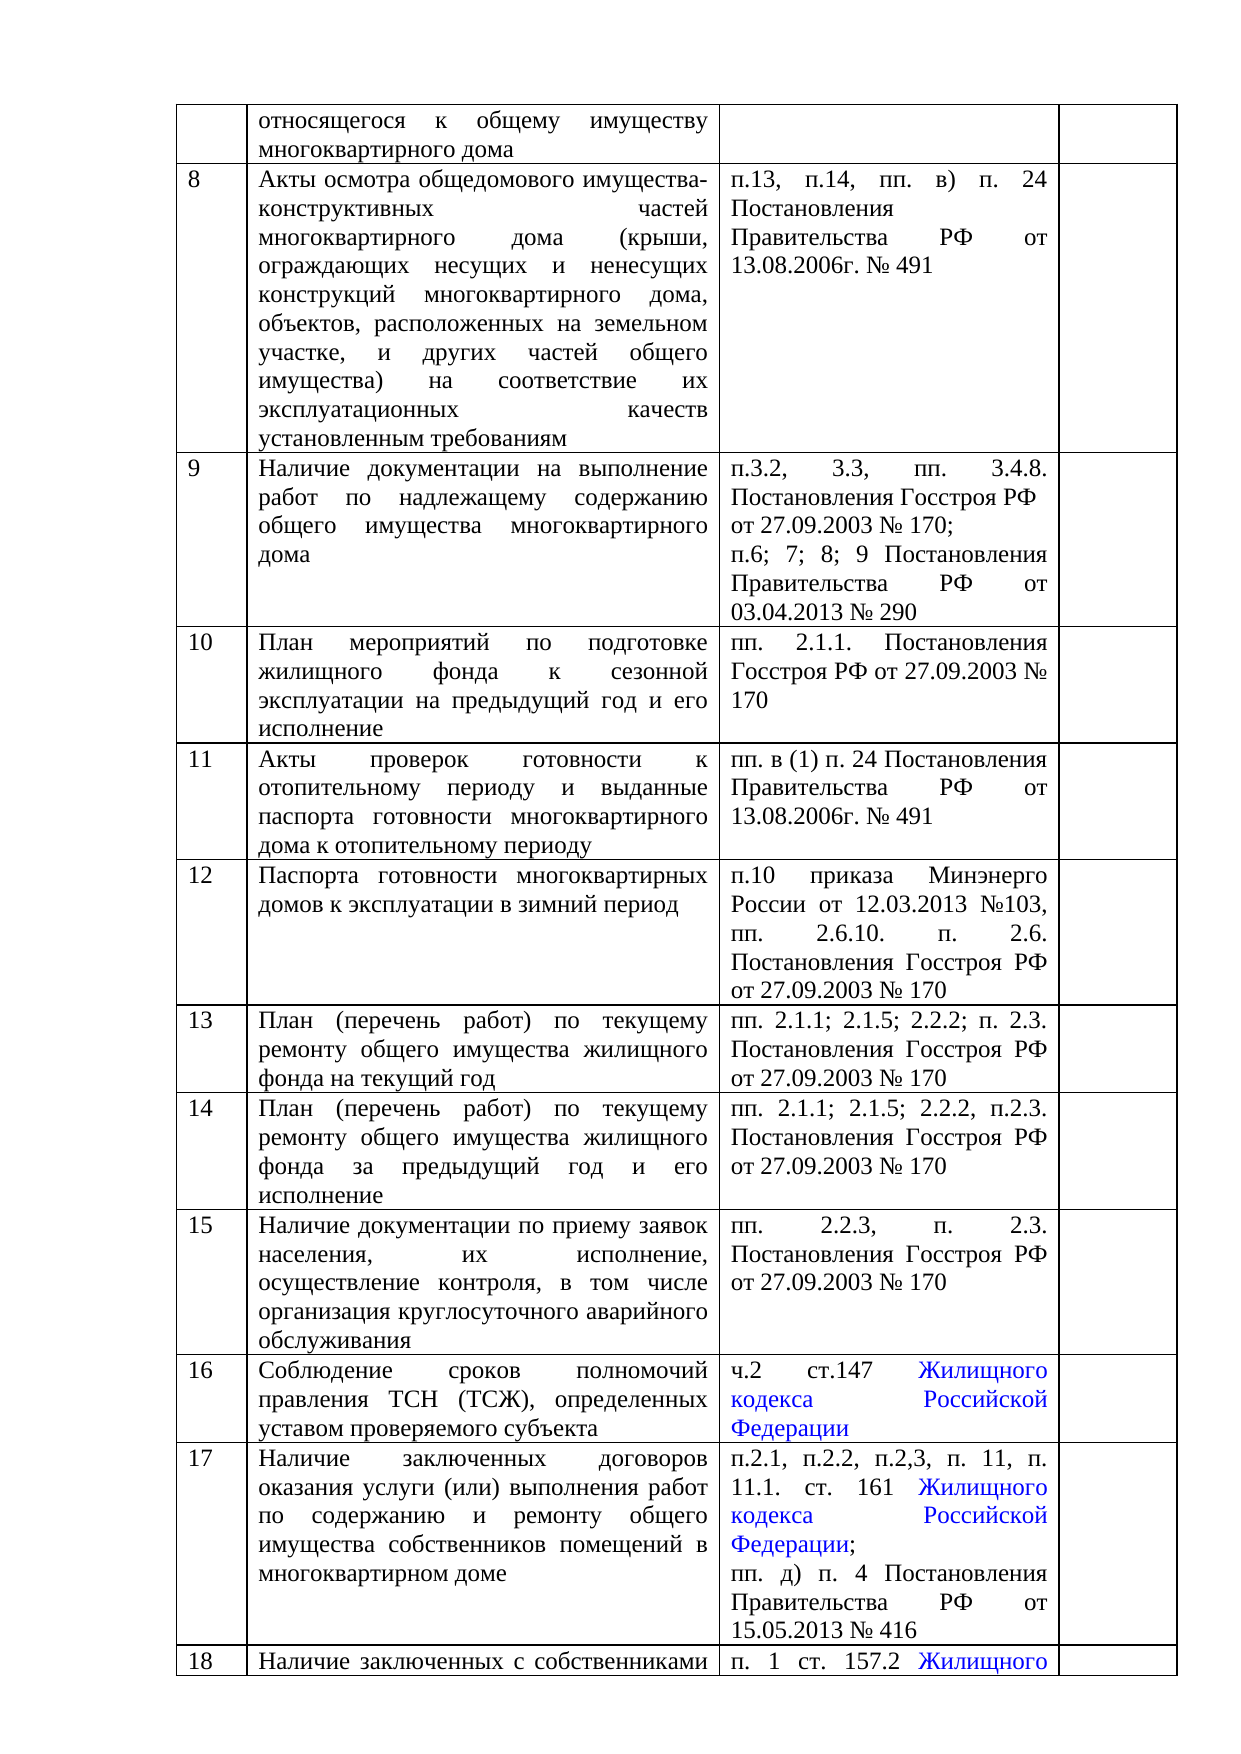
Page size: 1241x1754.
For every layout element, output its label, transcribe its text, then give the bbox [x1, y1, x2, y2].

table_cell 14 [177, 1093, 246, 1208]
table_cell 17 [177, 1443, 246, 1644]
table_cell [1060, 1210, 1176, 1354]
table_cell План мероприятий по подготовке жилищного фонда к сезонной эксплуатации на предыдущий год и его исполнение [248, 627, 719, 742]
table_cell 11 [177, 744, 246, 859]
table_cell План (перечень работ) по текущему ремонту общего имущества жилищного фонда на текущий год [248, 1006, 719, 1092]
table_cell п.3.2, 3.3, пп. 3.4.8. Постановления Госстроя РФ от 27.09.2003 № 170; п.6; 7; 8; 9 Постановления Правительства РФ от 03.04.2013 № 290 [720, 453, 1058, 626]
table_cell пп. в (1) п. 24 Постановления Правительства РФ от 13.08.2006г. № 491 [720, 744, 1058, 859]
table_cell План (перечень работ) по текущему ремонту общего имущества жилищного фонда за предыдущий год и его исполнение [248, 1093, 719, 1208]
table_cell [1060, 744, 1176, 859]
table_cell [1060, 860, 1176, 1004]
table_cell 7 [177, 105, 246, 162]
table_cell 13 [177, 1006, 246, 1092]
table_cell 18 [177, 1646, 246, 1675]
table_cell Наличие заключенных договоров оказания услуги (или) выполнения работ по содержанию и ремонту общего имущества собственников помещений в многоквартирном доме [248, 1443, 719, 1644]
table_cell 10 [177, 627, 246, 742]
table_cell [1060, 105, 1176, 162]
table_cell [1060, 1355, 1176, 1442]
table_cell п.13, п.14, пп. в) п. 24 Постановления Правительства РФ от 13.08.2006г. № 491 [720, 164, 1058, 452]
table_cell п.10 приказа Минэнерго России от 12.03.2013 №103, пп. 2.6.10. п. 2.6. Постановления Госстроя РФ от 27.09.2003 № 170 [720, 860, 1058, 1004]
table_cell 15 [177, 1210, 246, 1354]
table_cell Соблюдение сроков полномочий правления ТСН (ТСЖ), определенных уставом проверяемого субъекта [248, 1355, 719, 1442]
table_cell [1060, 453, 1176, 626]
table_cell [1060, 1646, 1176, 1675]
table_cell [248, 105, 719, 162]
table_cell 16 [177, 1355, 246, 1442]
table_cell 9 [177, 453, 246, 626]
table_cell [1060, 1093, 1176, 1208]
table_cell 12 [177, 860, 246, 1004]
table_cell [248, 1646, 719, 1675]
table_cell пп. 2.1.1. Постановления Госстроя РФ от 27.09.2003 № 170 [720, 627, 1058, 742]
table_cell Акты проверок готовности к отопительному периоду и выданные паспорта готовности многоквартирного дома к отопительному периоду [248, 744, 719, 859]
table_cell [1060, 1006, 1176, 1092]
table_cell ч.2 ст.147 Жилищного кодекса Российской Федерации [720, 1355, 1058, 1442]
table_cell [1060, 164, 1176, 452]
table_cell [1060, 627, 1176, 742]
table_cell пп. 2.1.1; 2.1.5; 2.2.2; п. 2.3. Постановления Госстроя РФ от 27.09.2003 № 170 [720, 1006, 1058, 1092]
table_cell [1060, 1443, 1176, 1644]
table_cell Акты осмотра общедомового имущества-конструктивных частей многоквартирного дома (крыши, ограждающих несущих и ненесущих конструкций многоквартирного дома, объектов, расположенных на земельном участке, и других частей общего имущества) на соответствие их эксплуатационных качеств установленным требованиям [248, 164, 719, 452]
table_cell 8 [177, 164, 246, 452]
table_cell Наличие документации на выполнение работ по надлежащему содержанию общего имущества многоквартирного дома [248, 453, 719, 626]
table_cell Наличие документации по приему заявок населения, их исполнение, осуществление контроля, в том числе организация круглосуточного аварийного обслуживания [248, 1210, 719, 1354]
table_cell п.2.1, п.2.2, п.2,3, п. 11, п. 11.1. ст. 161 Жилищного кодекса Российской Федерации; пп. д) п. 4 Постановления Правительства РФ от 15.05.2013 № 416 [720, 1443, 1058, 1644]
table_cell пп. 2.1.1; 2.1.5; 2.2.2, п.2.3. Постановления Госстроя РФ от 27.09.2003 № 170 [720, 1093, 1058, 1208]
table_cell Паспорта готовности многоквартирных домов к эксплуатации в зимний период [248, 860, 719, 1004]
table_cell пп. 2.2.3, п. 2.3. Постановления Госстроя РФ от 27.09.2003 № 170 [720, 1210, 1058, 1354]
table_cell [720, 105, 1058, 162]
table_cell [720, 1646, 1058, 1675]
